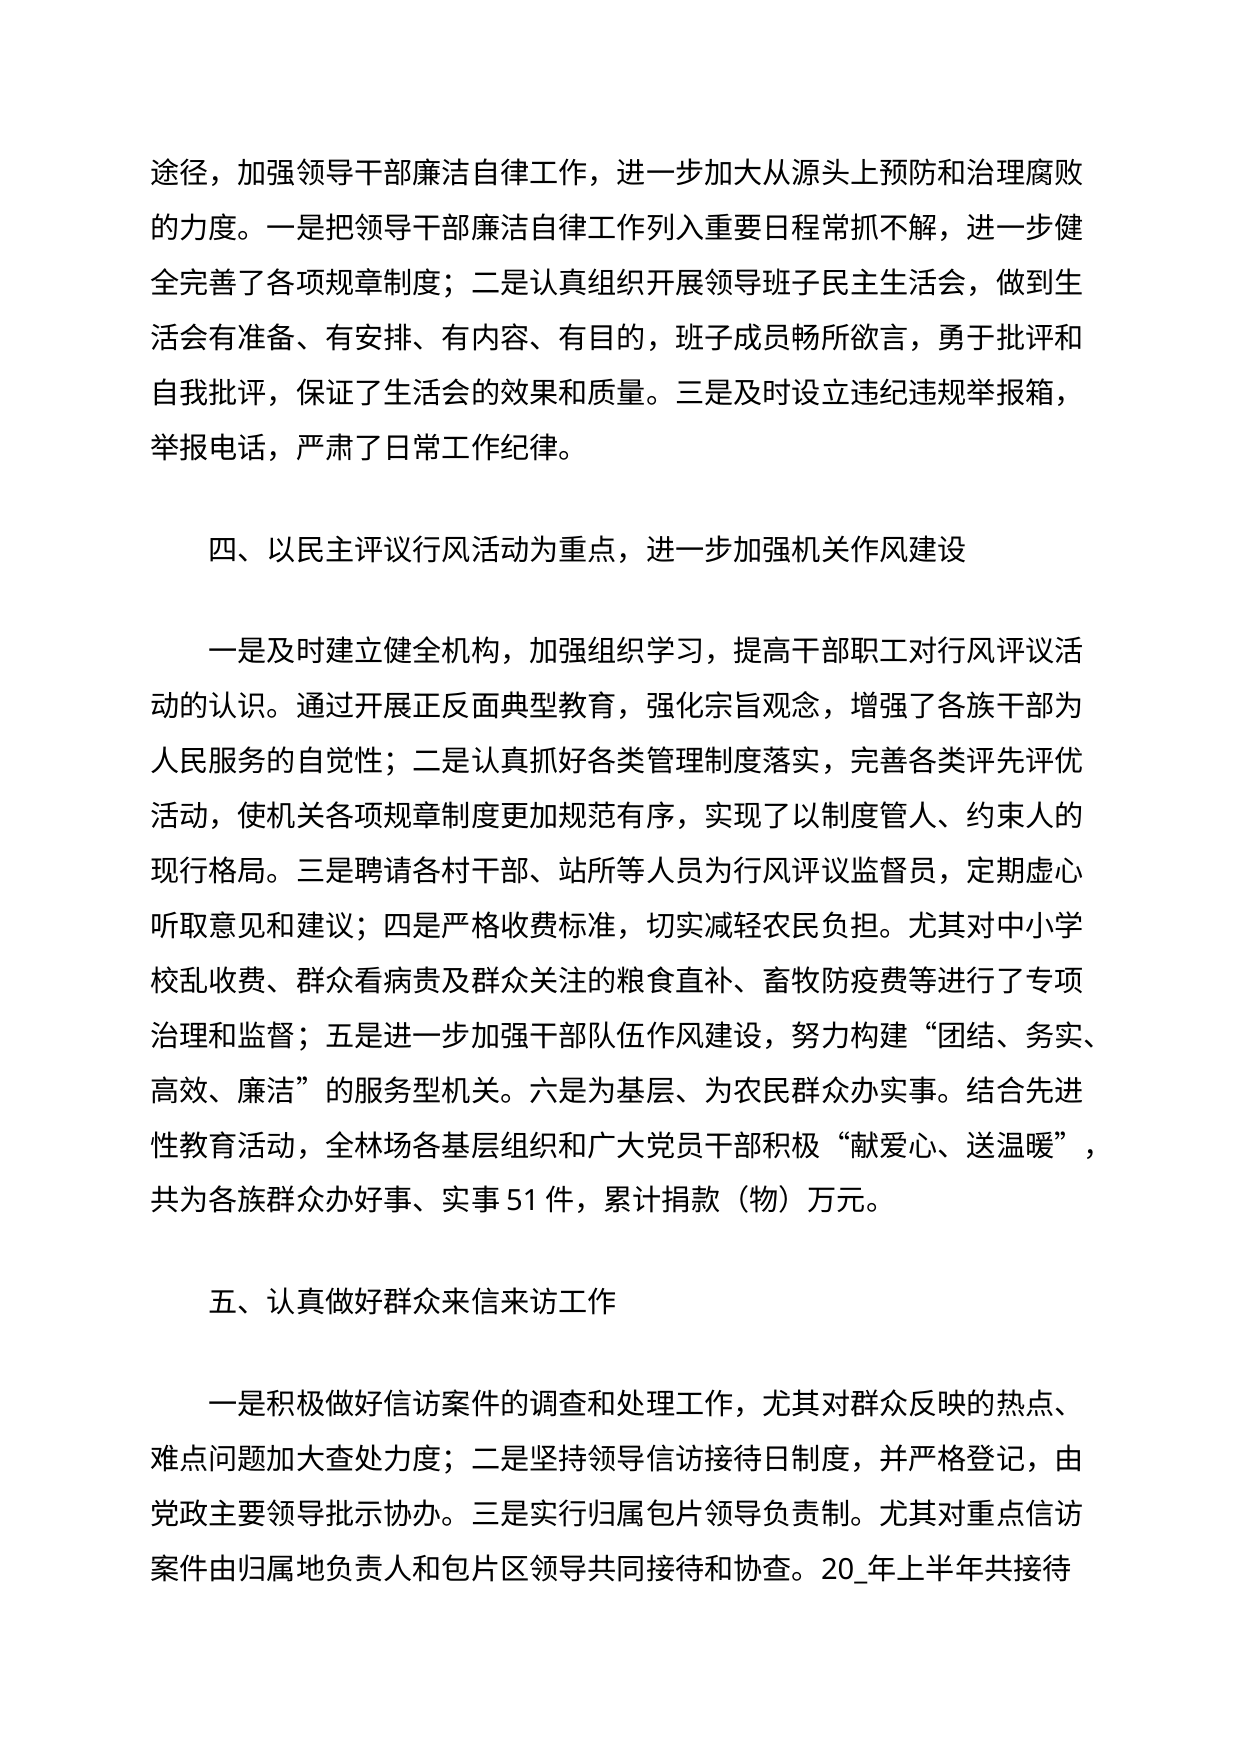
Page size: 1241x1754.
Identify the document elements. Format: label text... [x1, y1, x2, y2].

text 五、认真做好群众来信来访工作 [150, 1279, 1090, 1321]
text 一是及时建立健全机构，加强组织学习，提高干部职工对行风评议活动的认识。通过开展正反面典型教育，强化宗旨观念，增强了各族干部为人民服务的自觉性；二是认真抓好各类管理制度落实，完善各类评先评优活动，使机关各项规章制度更加规范有序，实现了以制度管人、约束人的现行格局。三是聘请各村干部、站所等人员为行风评议监督员，定期虚心听取意见和建议；四是严格收费标准，切实减轻农民负担。尤其对中小学校乱收费、群众看病贵及群众关注的粮食直补、畜牧防疫费等进行了专项治理和监督；五是进一步加强干部队伍作风建设，努力构建“团结、务实、高效、廉洁”的服务型机关。六是为基层、为农民群众办实事。结合先进性教育活动，全林场各基层组织和广大党员干部积极“献爱心、送温暖”，共为各族群众办好事、实事51件，累计捐款（物）万元。 [150, 628, 1090, 1219]
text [150, 150, 1090, 467]
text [150, 1381, 1090, 1588]
text 四、以民主评议行风活动为重点，进一步加强机关作风建设 [150, 526, 1090, 568]
